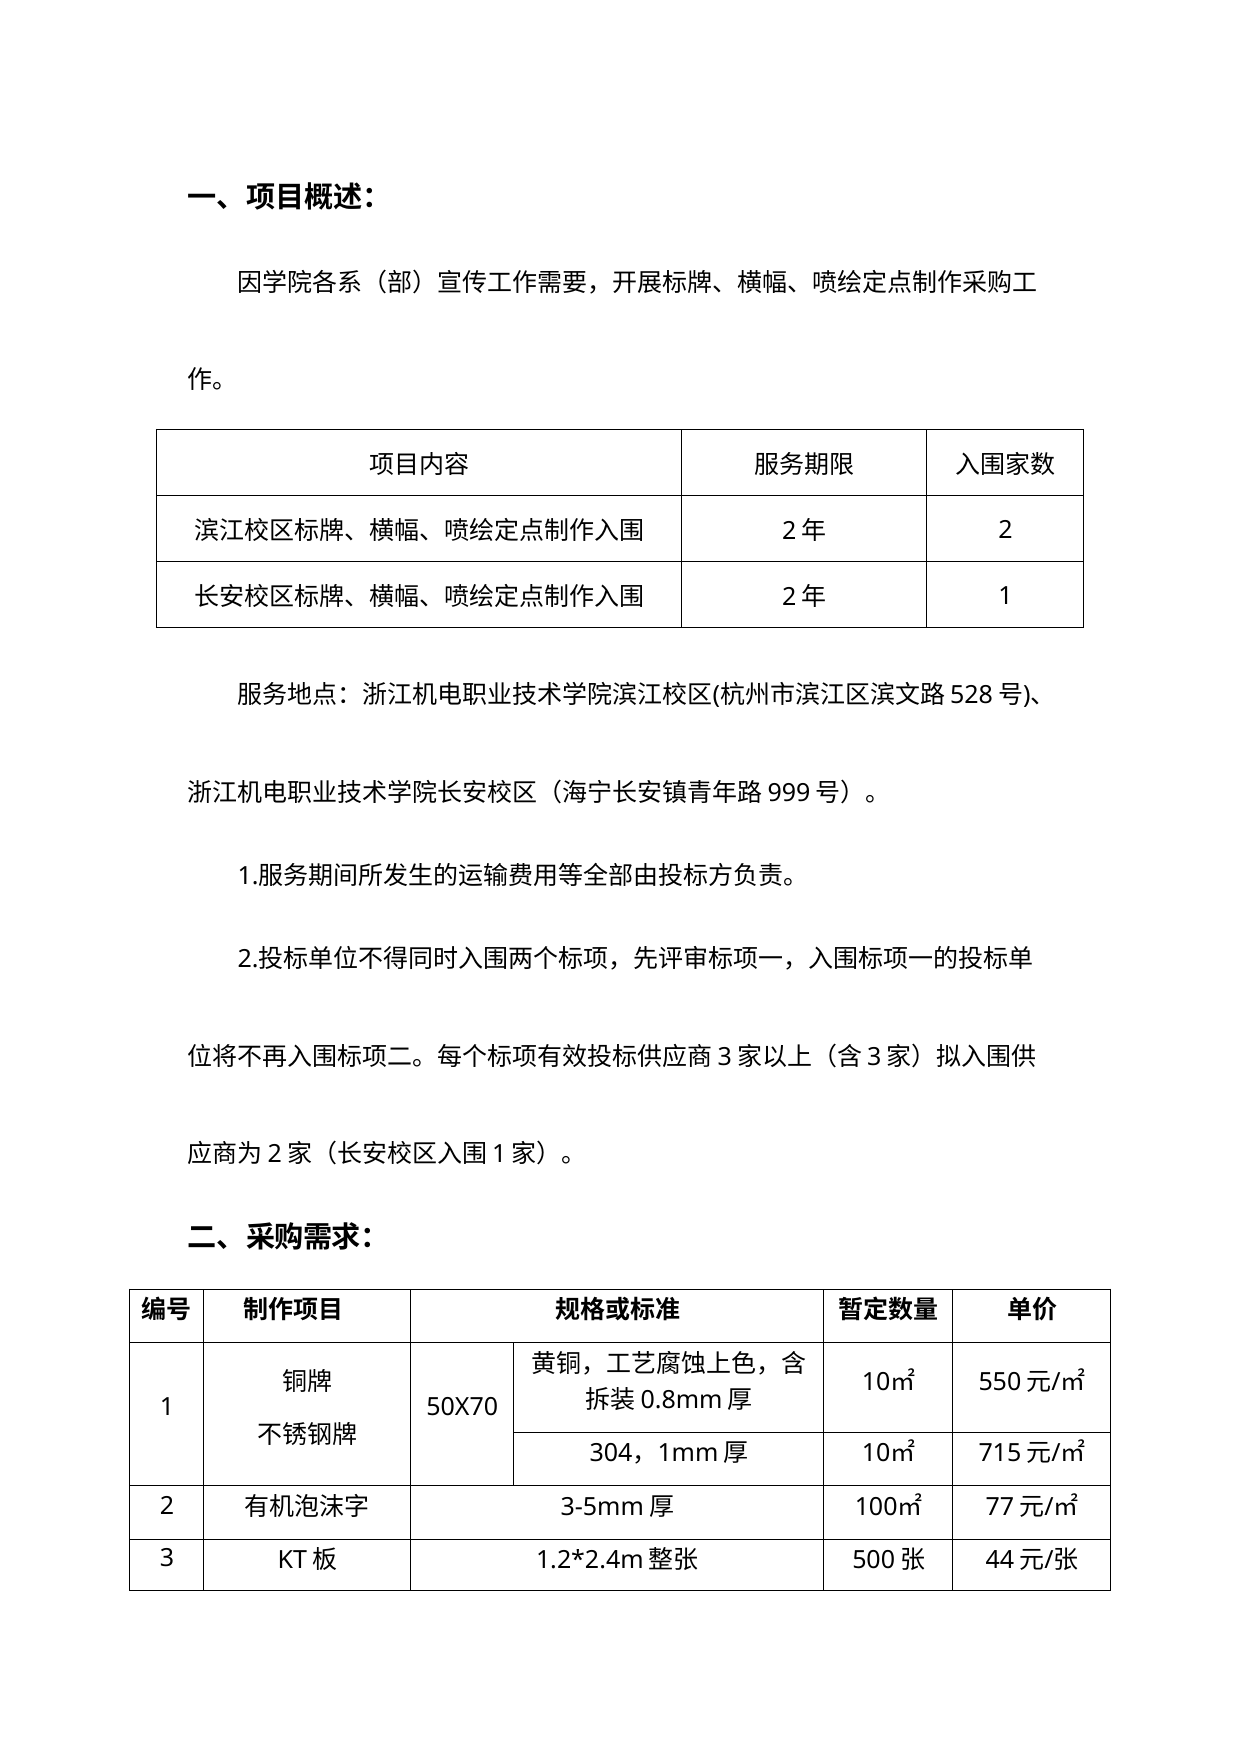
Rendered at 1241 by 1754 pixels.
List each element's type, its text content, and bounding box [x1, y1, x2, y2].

table_cell 2 [927, 496, 1083, 561]
table_header 暂定数量 [824, 1290, 952, 1342]
table_cell 10㎡ [824, 1343, 952, 1432]
list 项目概述： [187, 162, 1053, 227]
table_cell KT板 [204, 1540, 410, 1590]
table_cell 77元/㎡ [953, 1486, 1110, 1539]
text 1.服务期间所发生的运输费用等全部由投标方负责。 [187, 841, 1053, 906]
table_header 服务期限 [682, 430, 926, 495]
table_cell 10㎡ [824, 1433, 952, 1485]
table_header 编号 [130, 1290, 203, 1342]
table_cell 黄铜，工艺腐蚀上色，含拆装0.8mm厚 [514, 1343, 823, 1432]
table_cell 1.2*2.4m整张 [411, 1540, 823, 1590]
table_cell 304，1mm厚 [514, 1433, 823, 1485]
text 因学院各系（部）宣传工作需要，开展标牌、横幅、喷绘定点制作采购工作。 [187, 248, 1053, 411]
table_header 单价 [953, 1290, 1110, 1342]
table_cell 3-5mm厚 [411, 1486, 823, 1539]
table_cell 长安校区标牌、横幅、喷绘定点制作入围 [157, 562, 681, 627]
table_cell 3 [130, 1540, 203, 1590]
table_cell 550元/㎡ [953, 1343, 1110, 1432]
table_cell 2 [130, 1486, 203, 1539]
table_cell 2年 [682, 562, 926, 627]
subtitle 二、采购需求： [187, 1202, 1053, 1267]
table_cell 有机泡沫字 [204, 1486, 410, 1539]
table_cell 44元/张 [953, 1540, 1110, 1590]
table_cell 滨江校区标牌、横幅、喷绘定点制作入围 [157, 496, 681, 561]
text 2.投标单位不得同时入围两个标项，先评审标项一，入围标项一的投标单位将不再入围标项二。每个标项有效投标供应商3家以上（含3家）拟入围供应商为2家（长安校区入围1家）。 [187, 924, 1053, 1184]
table_header 项目内容 [157, 430, 681, 495]
table_header 规格或标准 [411, 1290, 823, 1342]
table_cell 500张 [824, 1540, 952, 1590]
table_header 制作项目 [204, 1290, 410, 1342]
table_cell 1 [927, 562, 1083, 627]
table_cell 2年 [682, 496, 926, 561]
table_cell 100㎡ [824, 1486, 952, 1539]
table_header 入围家数 [927, 430, 1083, 495]
text 服务地点：浙江机电职业技术学院滨江校区(杭州市滨江区滨文路528号)、浙江机电职业技术学院长安校区（海宁长安镇青年路999号）。 [187, 660, 1053, 823]
table_cell 715元/㎡ [953, 1433, 1110, 1485]
table_cell 1 [130, 1343, 203, 1485]
table_cell 50X70 [411, 1343, 513, 1485]
table_cell 铜牌 不锈钢牌 [204, 1343, 410, 1485]
